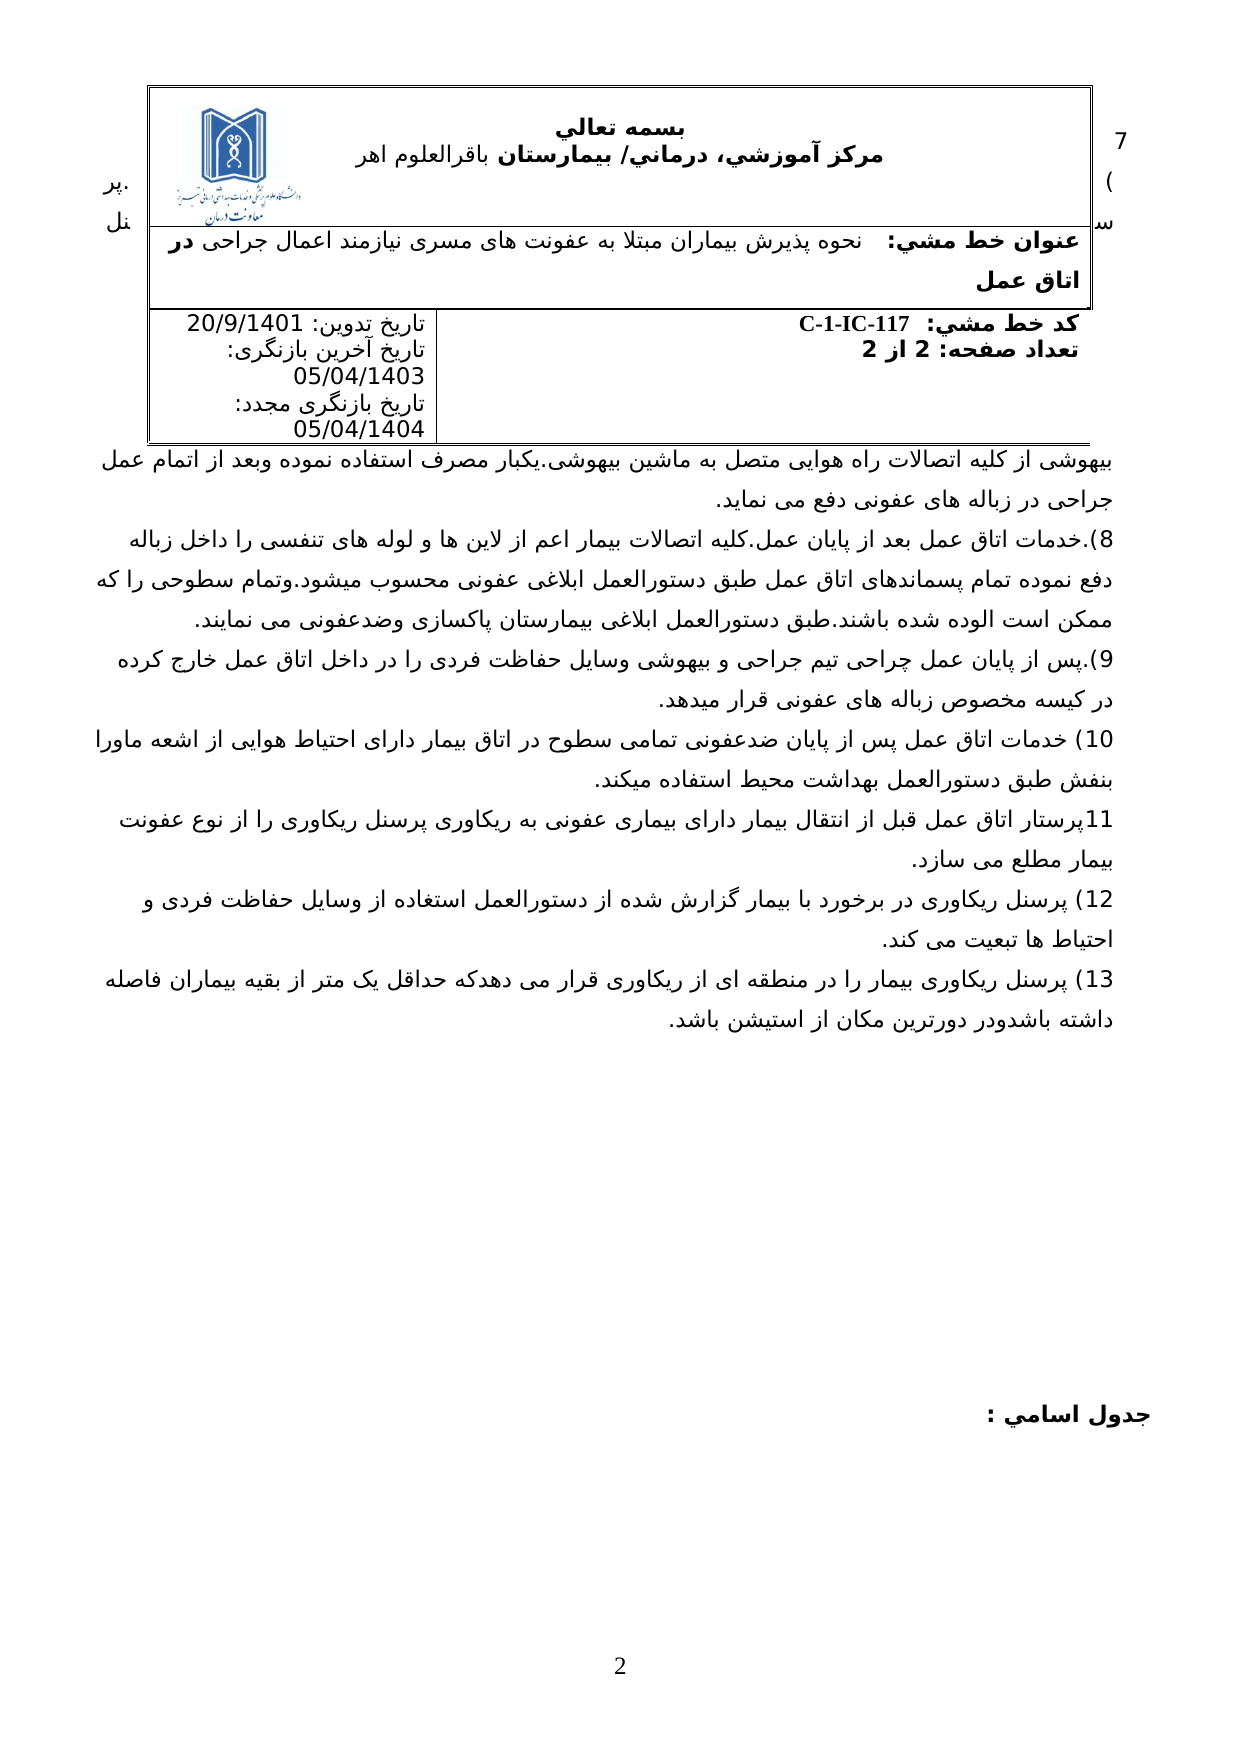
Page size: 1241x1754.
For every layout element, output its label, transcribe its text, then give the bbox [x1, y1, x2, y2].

text 13) پرسنل ریکاوری بیمار را در منطقه ای از ریکاوری قرار می دهدکه حداقل یک متر از بقیه بیماران فاصله داشته باشدودر دورترین مکان از استیشن باشد. [89, 966, 1114, 1033]
table_cell عنوان خط مشي: نحوه پذیرش بیماران مبتلا به عفونت های مسری نیازمند اعمال جراحی در اتاق عمل [150, 227, 1090, 308]
text 11پرستار اتاق عمل قبل از انتقال بیمار دارای بیماری عفونی به ریکاوری پرسنل ریکاوری را از نوع عفونت بیمار مطلع می سازد. [89, 806, 1114, 873]
table_cell تاريخ تدوين: 20/9/1401 تاريخ آخرین بازنگری: 05/04/1403 تاریخ بازنگری مجدد: 05/04/1404 [149, 310, 436, 443]
text 7).پرسنل بیهوشی از کلیه اتصالات راه هوایی متصل به ماشین بیهوشی.یکبار مصرف استفاده نموده وبعد از اتمام عمل جراحی در زباله های عفونی دفع می نماید. [89, 128, 1114, 513]
text 8).خدمات اتاق عمل بعد از پایان عمل.کلیه اتصالات بیمار اعم از لاین ها و لوله های تنفسی را داخل زباله دفع نموده تمام پسماندهای اتاق عمل طبق دستورالعمل ابلاغی عفونی محسوب میشود.وتمام سطوحی را که ممکن است الوده شده باشند.طبق دستورالعمل ابلاغی بیمارستان پاکسازی وضدعفونی می نمایند. [89, 526, 1114, 633]
picture [164, 106, 305, 226]
text جدول اسامي : [89, 1402, 1152, 1428]
table_header بسمه تعالي مركز آموزشي، درماني/ بیمارستان باقرالعلوم اهر [150, 88, 1090, 226]
text 9).پس از پایان عمل چراحی تیم جراحی و بیهوشی وسایل حفاظت فردی را در داخل اتاق عمل خارج کرده در کیسه مخصوص زباله های عفونی قرار میدهد. [89, 646, 1114, 713]
text 12) پرسنل ریکاوری در برخورد با بیمار گزارش شده از دستورالعمل استغاده از وسایل حفاظت فردی و احتیاط ها تبعیت می کند. [89, 886, 1114, 953]
text 10) خدمات اتاق عمل پس از پایان ضدعفونی تمامی سطوح در اتاق بیمار دارای احتیاط هوایی از اشعه ماورا بنفش طبق دستورالعمل بهداشت محیط استفاده میکند. [89, 726, 1114, 793]
table_cell كد خط مشي: C-1-IC-117 تعداد صفحه: 2 از 2 [437, 310, 1090, 443]
